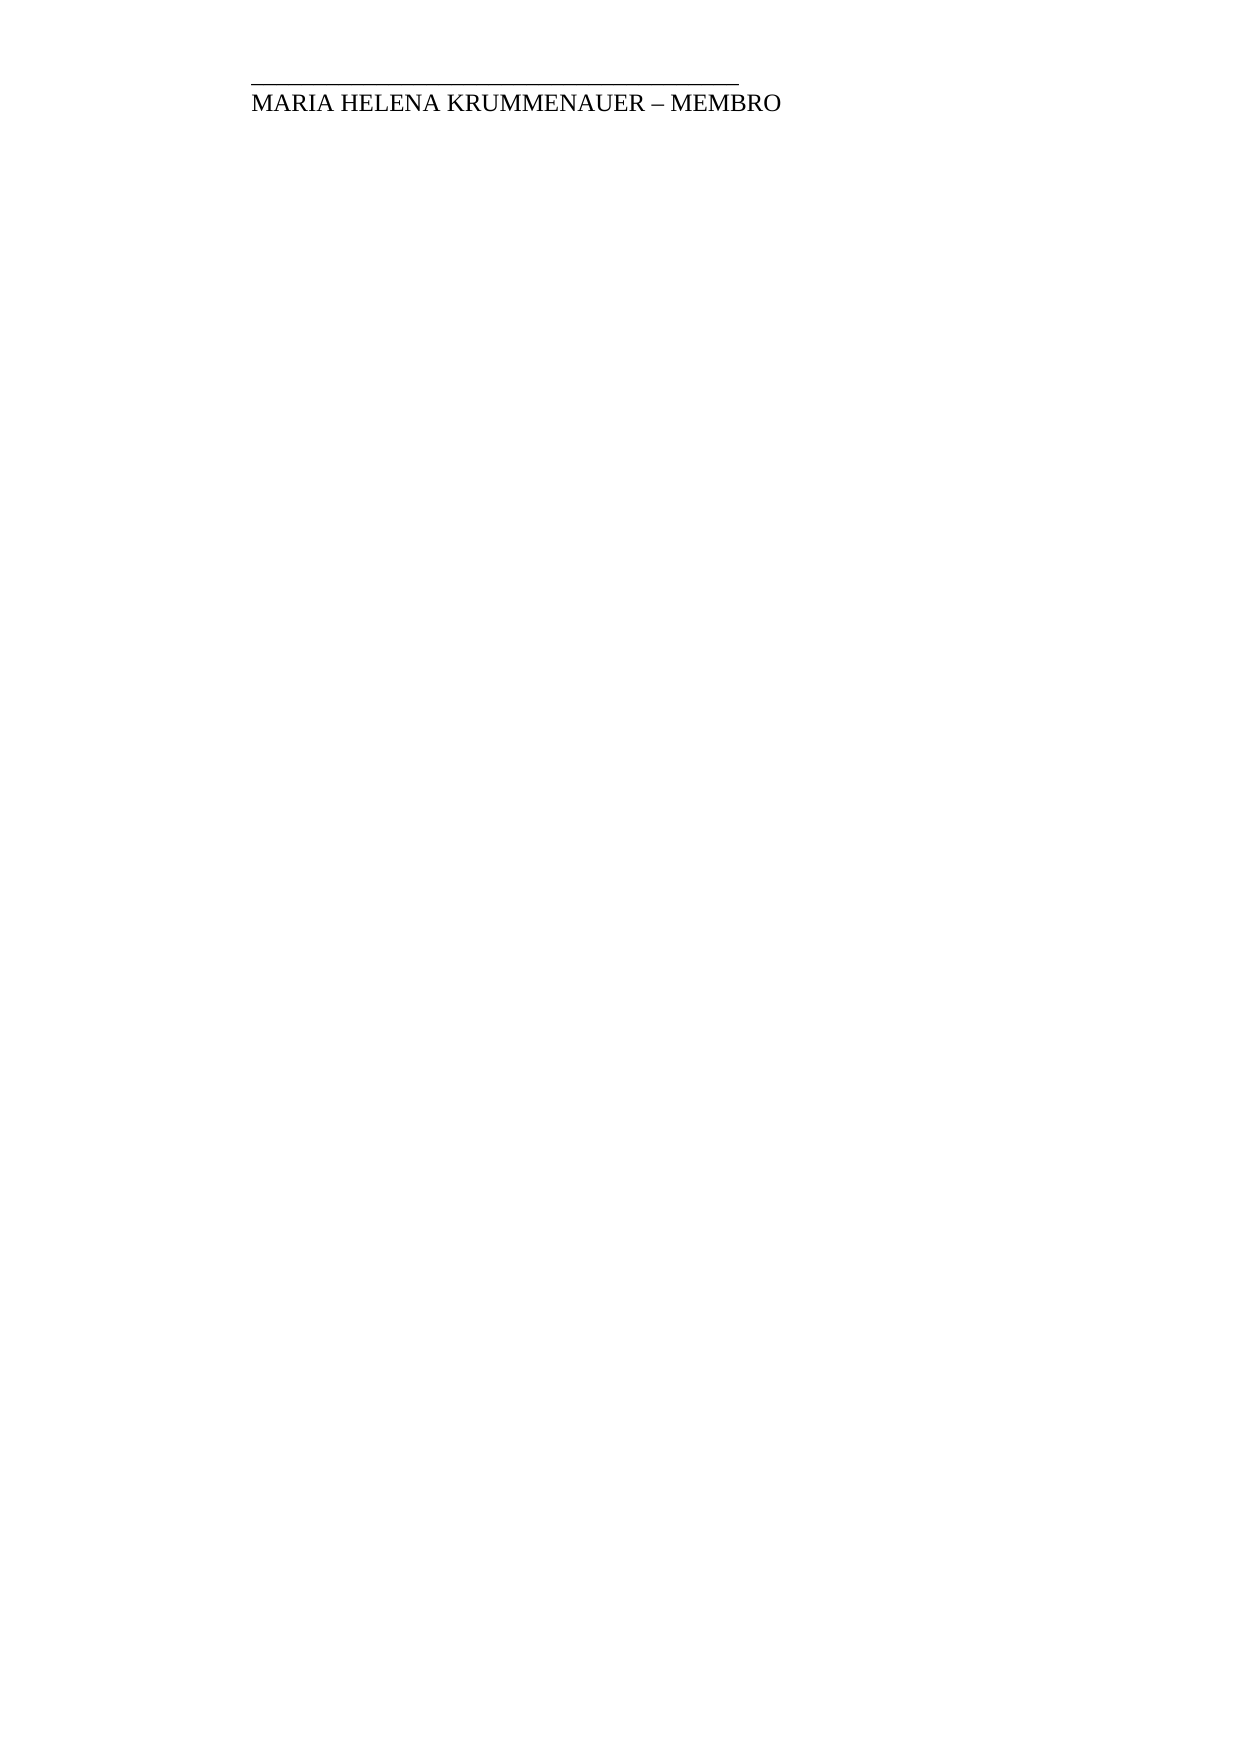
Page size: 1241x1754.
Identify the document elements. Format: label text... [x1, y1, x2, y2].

text _______________________________________ [177, 59, 1063, 88]
text MARIA HELENA KRUMMENAUER – MEMBRO [177, 88, 1063, 117]
